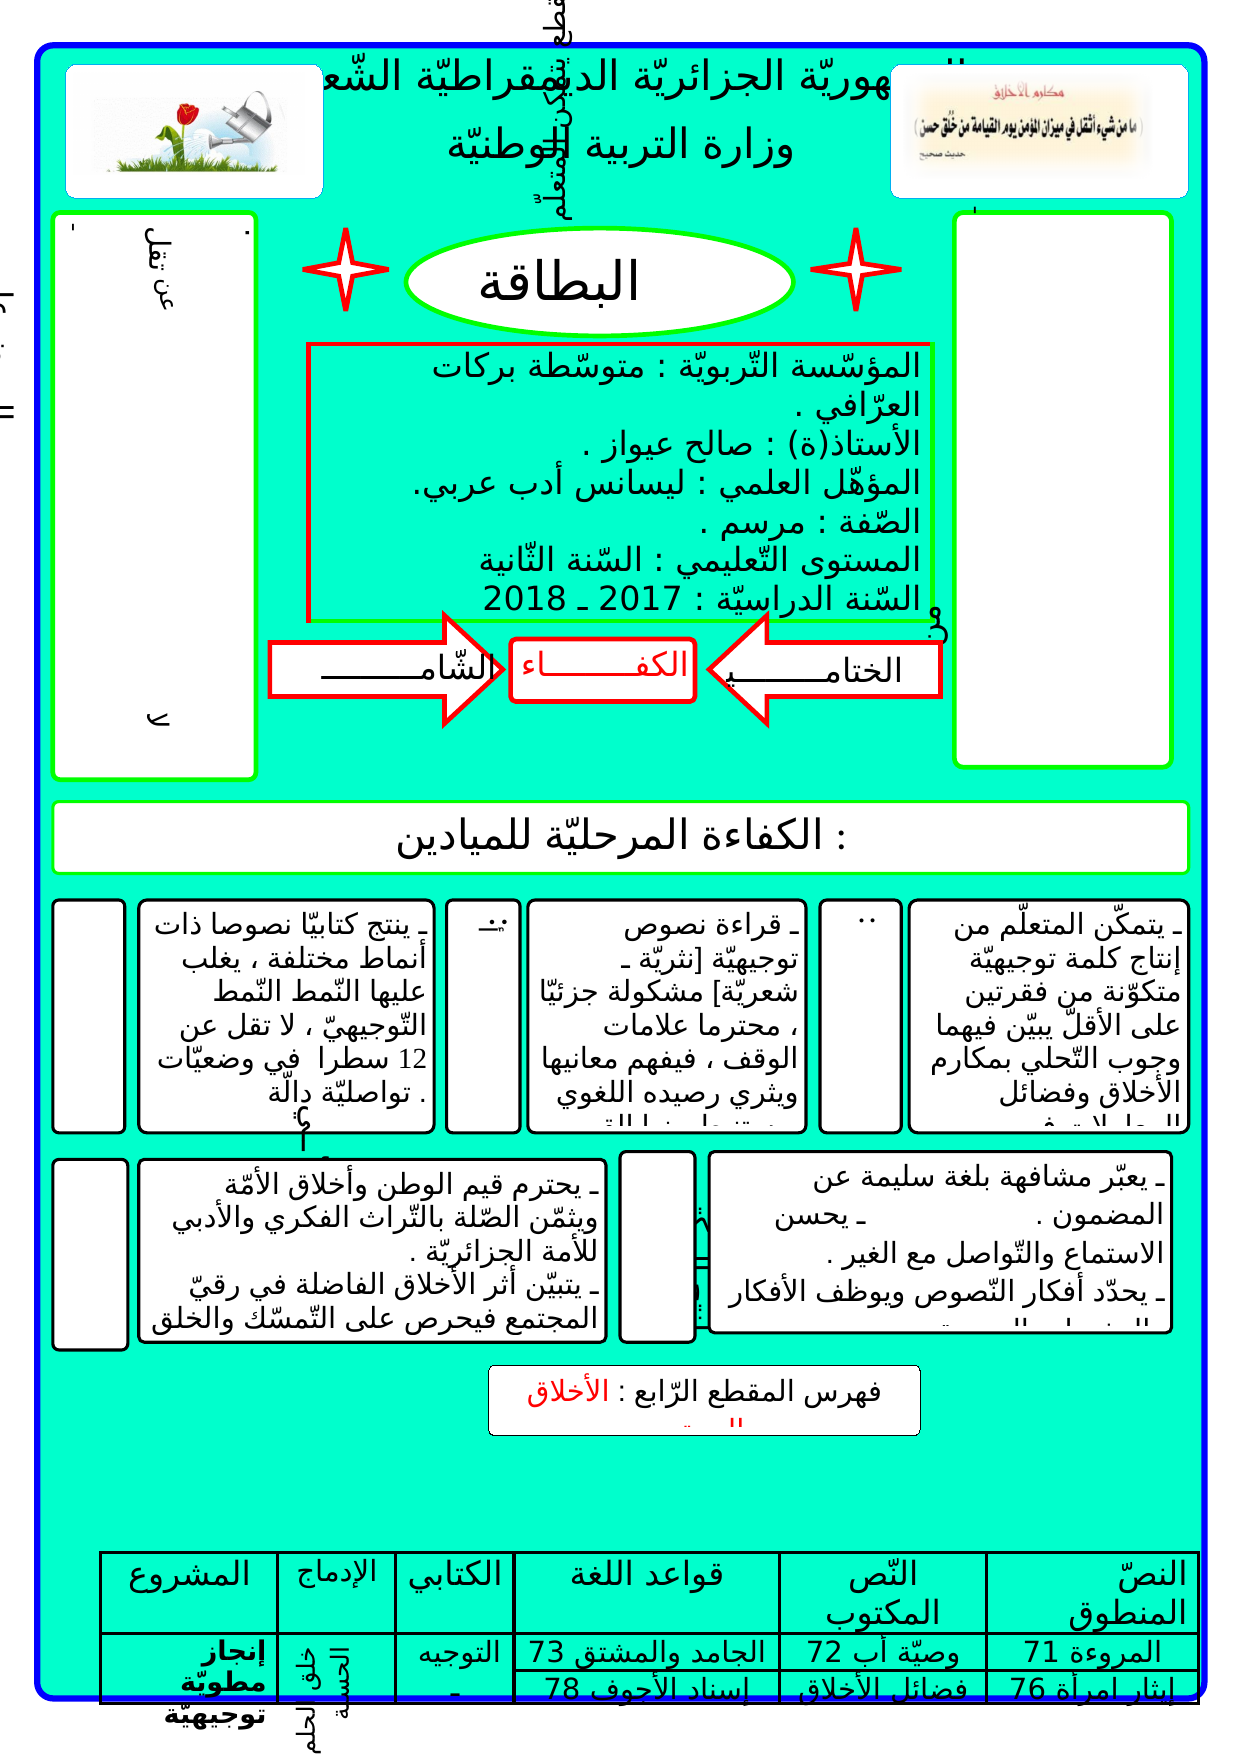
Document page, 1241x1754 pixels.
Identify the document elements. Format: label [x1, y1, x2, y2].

picture [931, 102, 1125, 151]
picture [73, 72, 305, 175]
